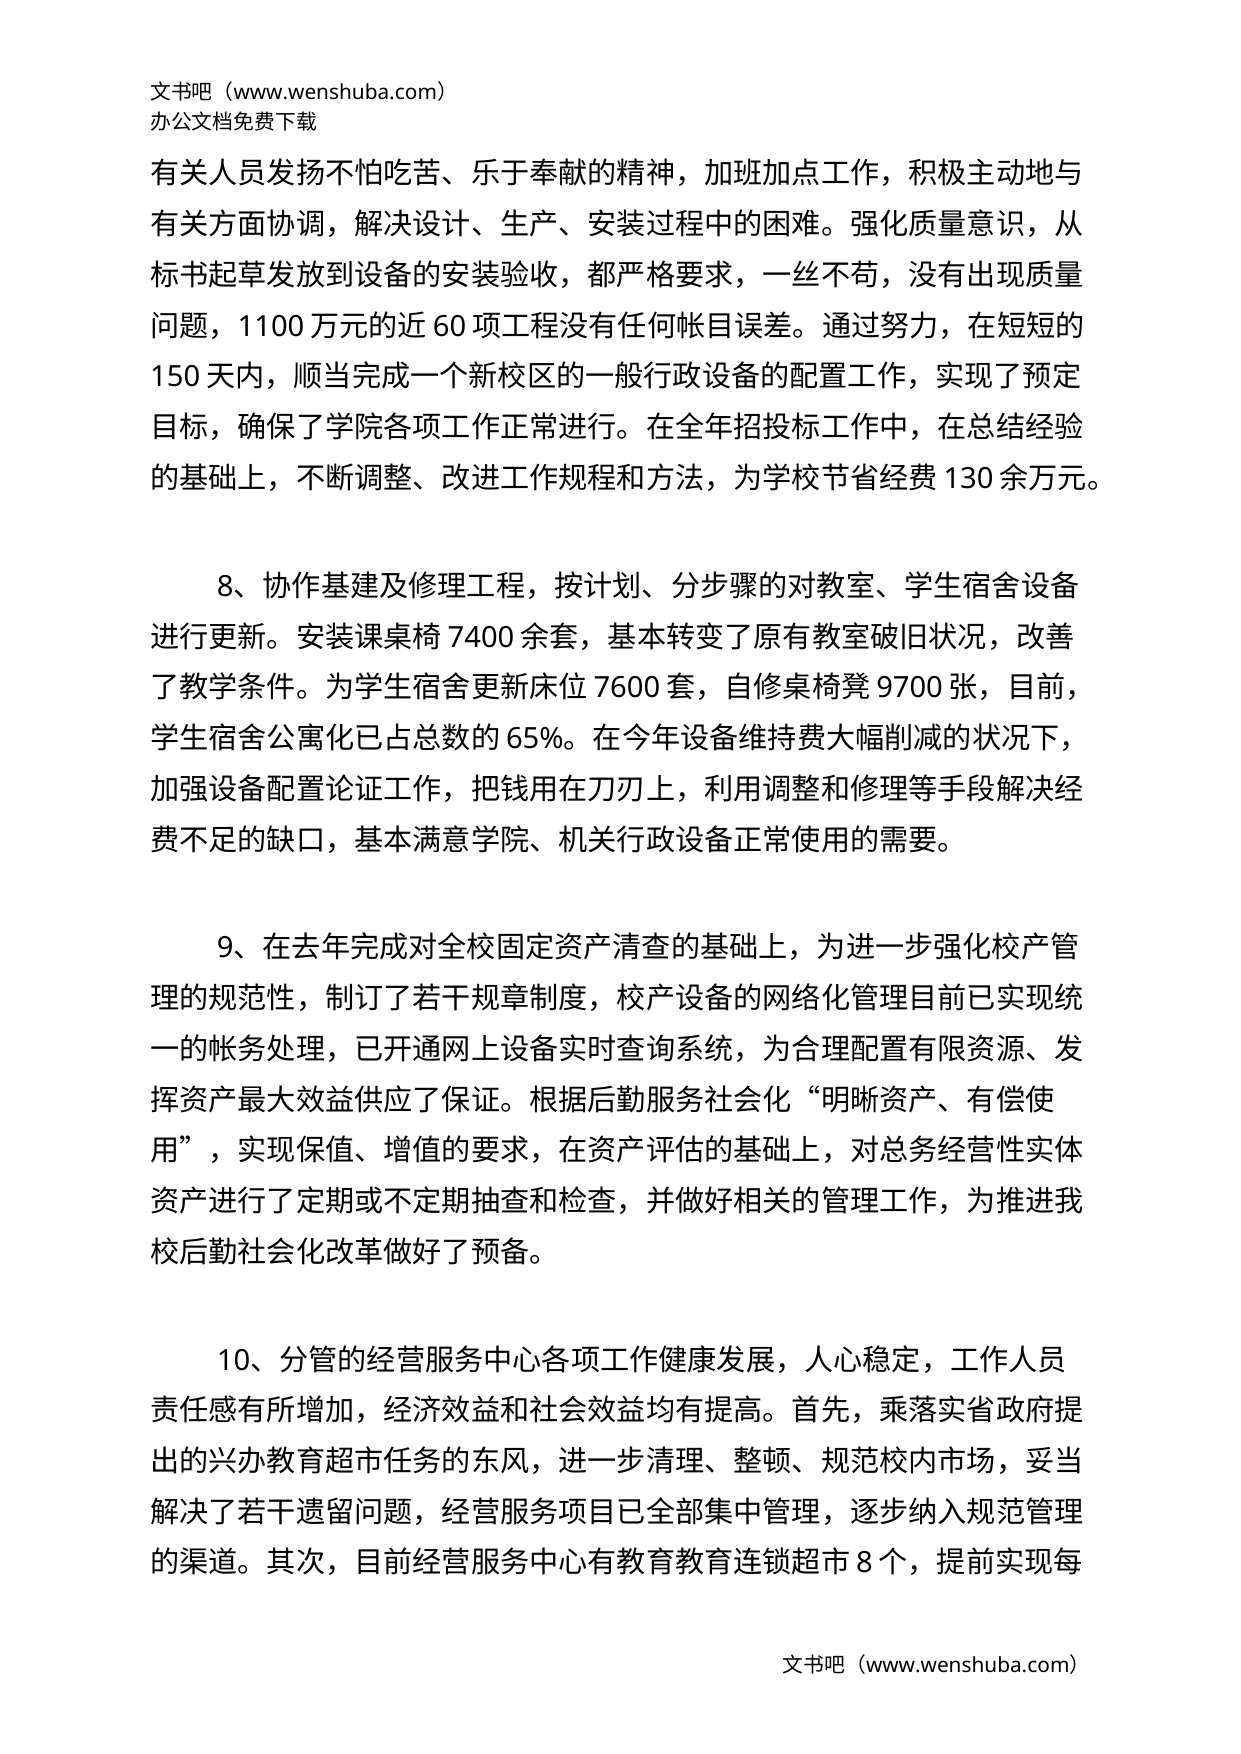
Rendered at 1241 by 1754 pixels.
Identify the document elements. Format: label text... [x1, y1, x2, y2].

text 8、协作基建及修理工程，按计划、分步骤的对教室、学生宿舍设备进行更新。安装课桌椅7400余套，基本转变了原有教室破旧状况，改善了教学条件。为学生宿舍更新床位7600套，自修桌椅凳9700张，目前，学生宿舍公寓化已占总数的65%。在今年设备维持费大幅削减的状况下，加强设备配置论证工作，把钱用在刀刃上，利用调整和修理等手段解决经费不足的缺口，基本满意学院、机关行政设备正常使用的需要。 [150, 562, 1090, 859]
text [150, 150, 1090, 497]
text 9、在去年完成对全校固定资产清查的基础上，为进一步强化校产管理的规范性，制订了若干规章制度，校产设备的网络化管理目前已实现统一的帐务处理，已开通网上设备实时查询系统，为合理配置有限资源、发挥资产最大效益供应了保证。根据后勤服务社会化“明晰资产、有偿使用”，实现保值、增值的要求，在资产评估的基础上，对总务经营性实体资产进行了定期或不定期抽查和检查，并做好相关的管理工作，为推进我校后勤社会化改革做好了预备。 [150, 924, 1090, 1271]
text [150, 1336, 1090, 1581]
